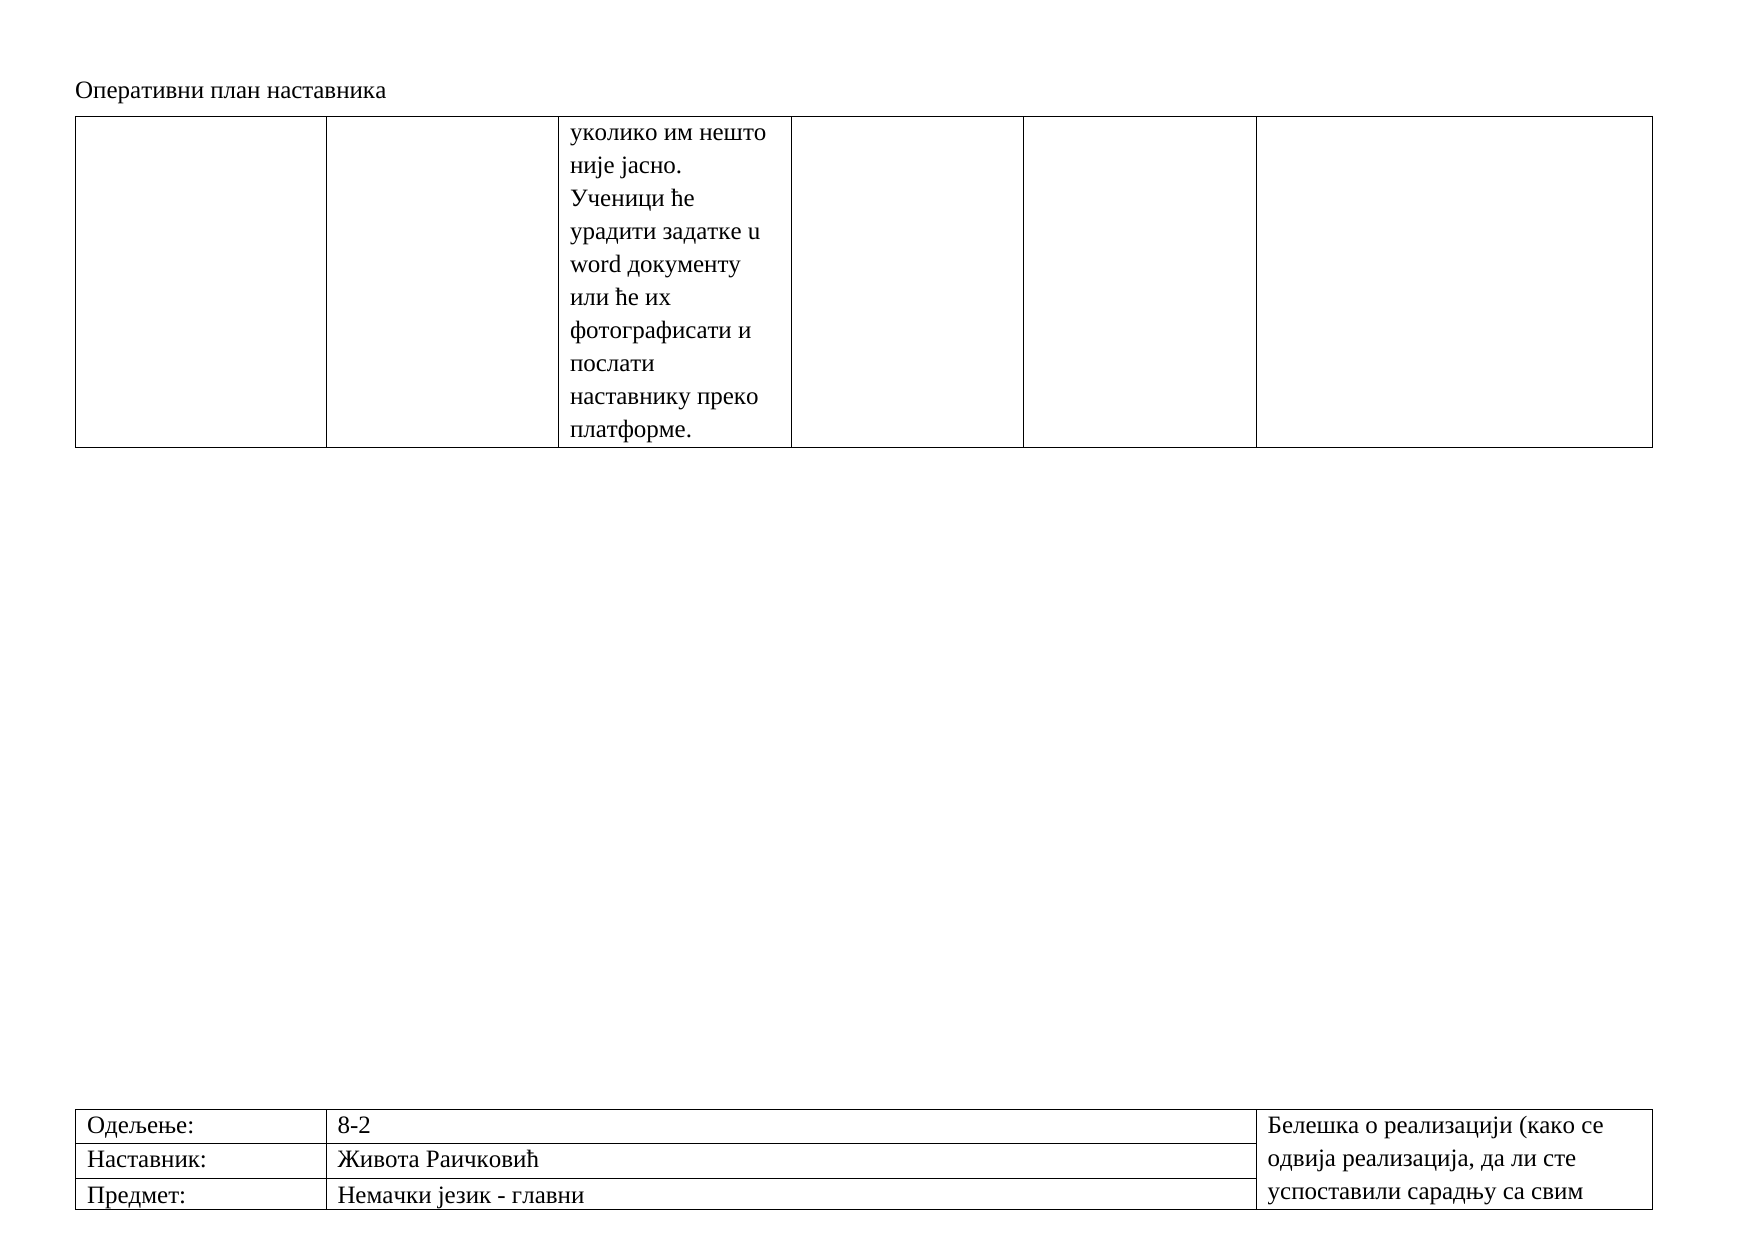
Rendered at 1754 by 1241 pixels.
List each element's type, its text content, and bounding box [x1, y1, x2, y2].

table_cell Живота Раичковић [327, 1144, 1256, 1177]
table_cell Наставник: [76, 1144, 326, 1177]
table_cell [327, 1179, 1256, 1209]
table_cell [792, 117, 1023, 447]
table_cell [1024, 117, 1256, 447]
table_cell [327, 117, 558, 447]
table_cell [76, 117, 326, 447]
table_header Одељење: [76, 1110, 326, 1143]
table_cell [559, 117, 791, 447]
table_header 8-2 [327, 1110, 1256, 1143]
table_cell Предмет: [76, 1179, 326, 1209]
table_header Белешка о реализацији (како се одвија реализација, да ли сте успоставили сарадњу са свим ученицима, да ли одговарају на постављене задатке) Проценат обухваћених ученика: *Попуњава се по истеку наставне седмице [1257, 1110, 1652, 1209]
table_cell [1257, 117, 1652, 447]
